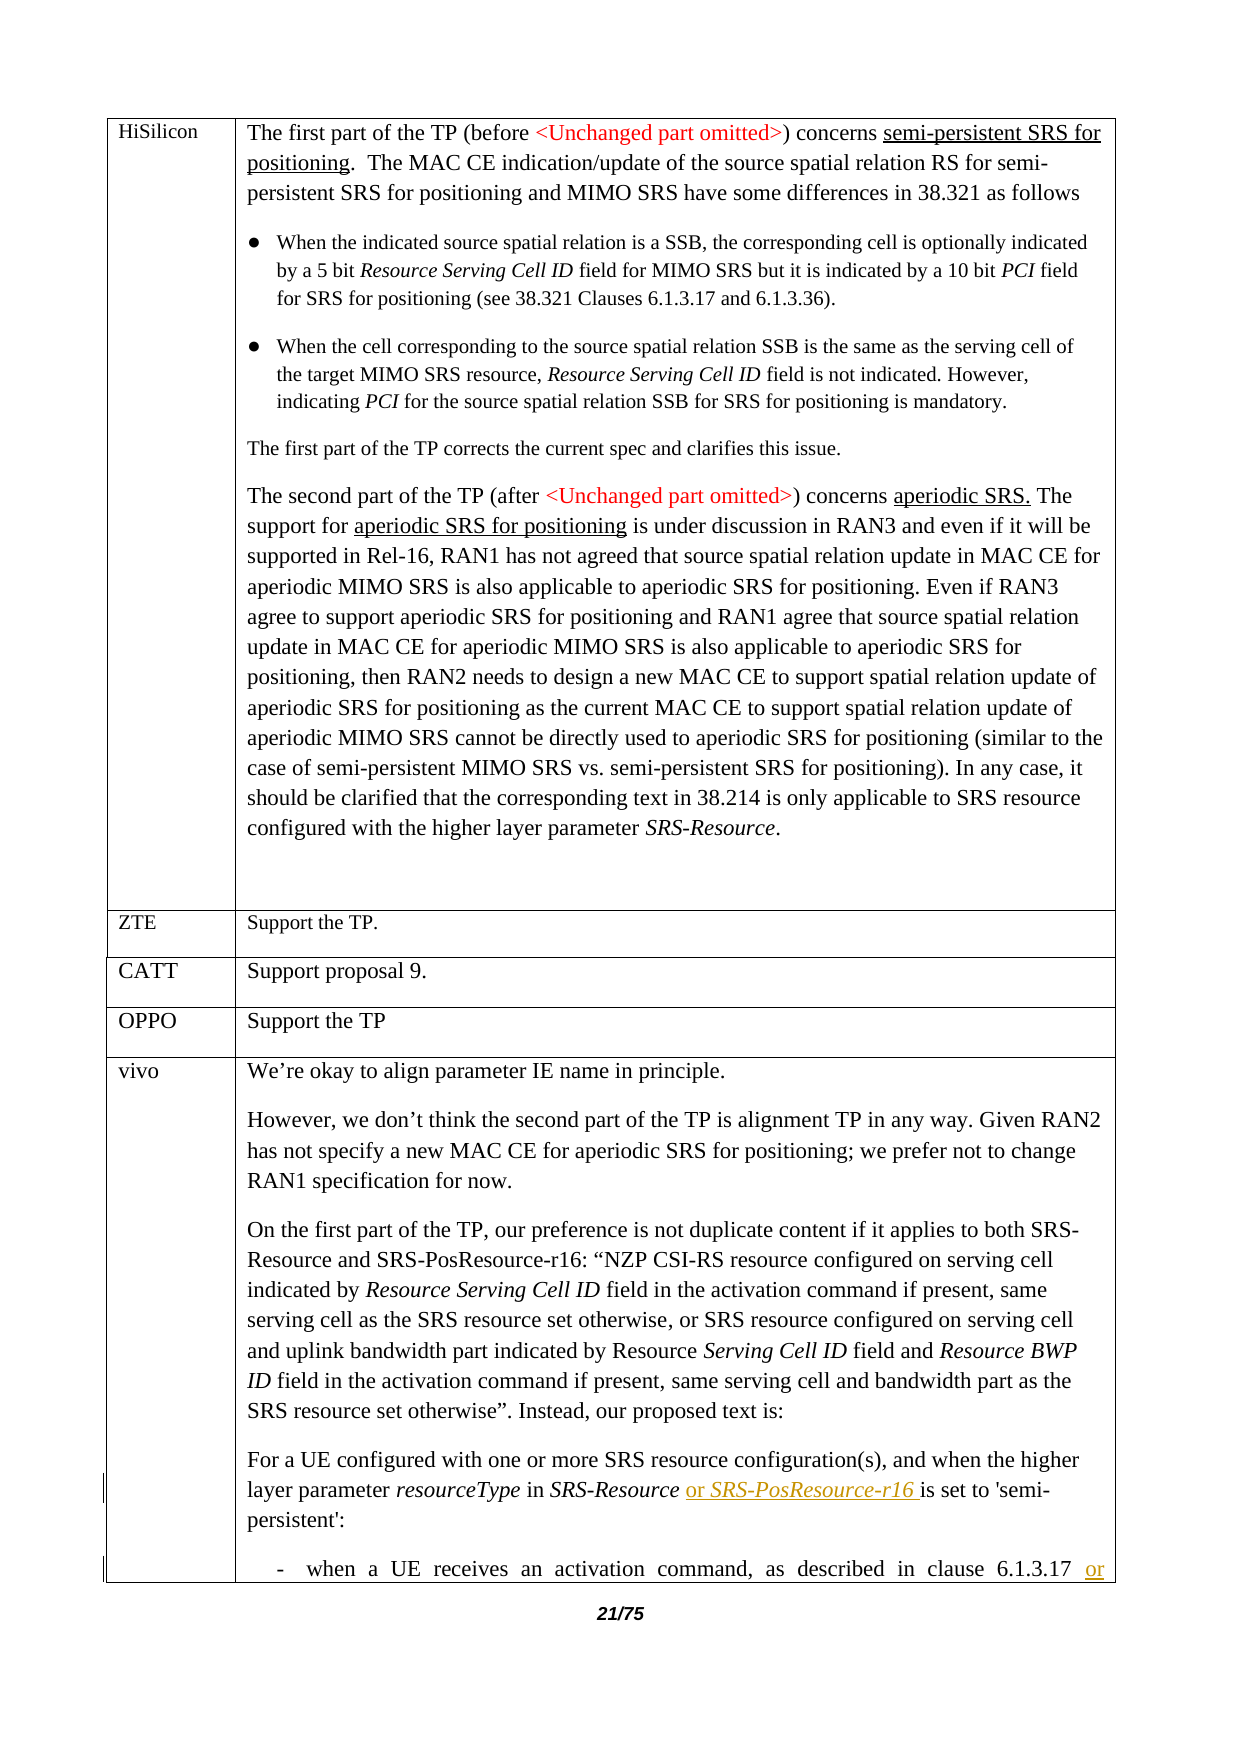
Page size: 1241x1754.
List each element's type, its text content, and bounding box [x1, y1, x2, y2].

table_cell vivo [107, 1058, 235, 1582]
table_cell Support the TP [236, 1008, 1115, 1057]
table_cell Huawei/HiSilicon [108, 119, 235, 910]
table_cell CATT [107, 958, 235, 1007]
table_cell Support the TP. [236, 911, 1115, 957]
table_cell ZTE [108, 911, 235, 957]
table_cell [236, 1058, 1115, 1582]
table_cell OPPO [107, 1008, 235, 1057]
table_cell Support proposal 9. [236, 958, 1115, 1007]
